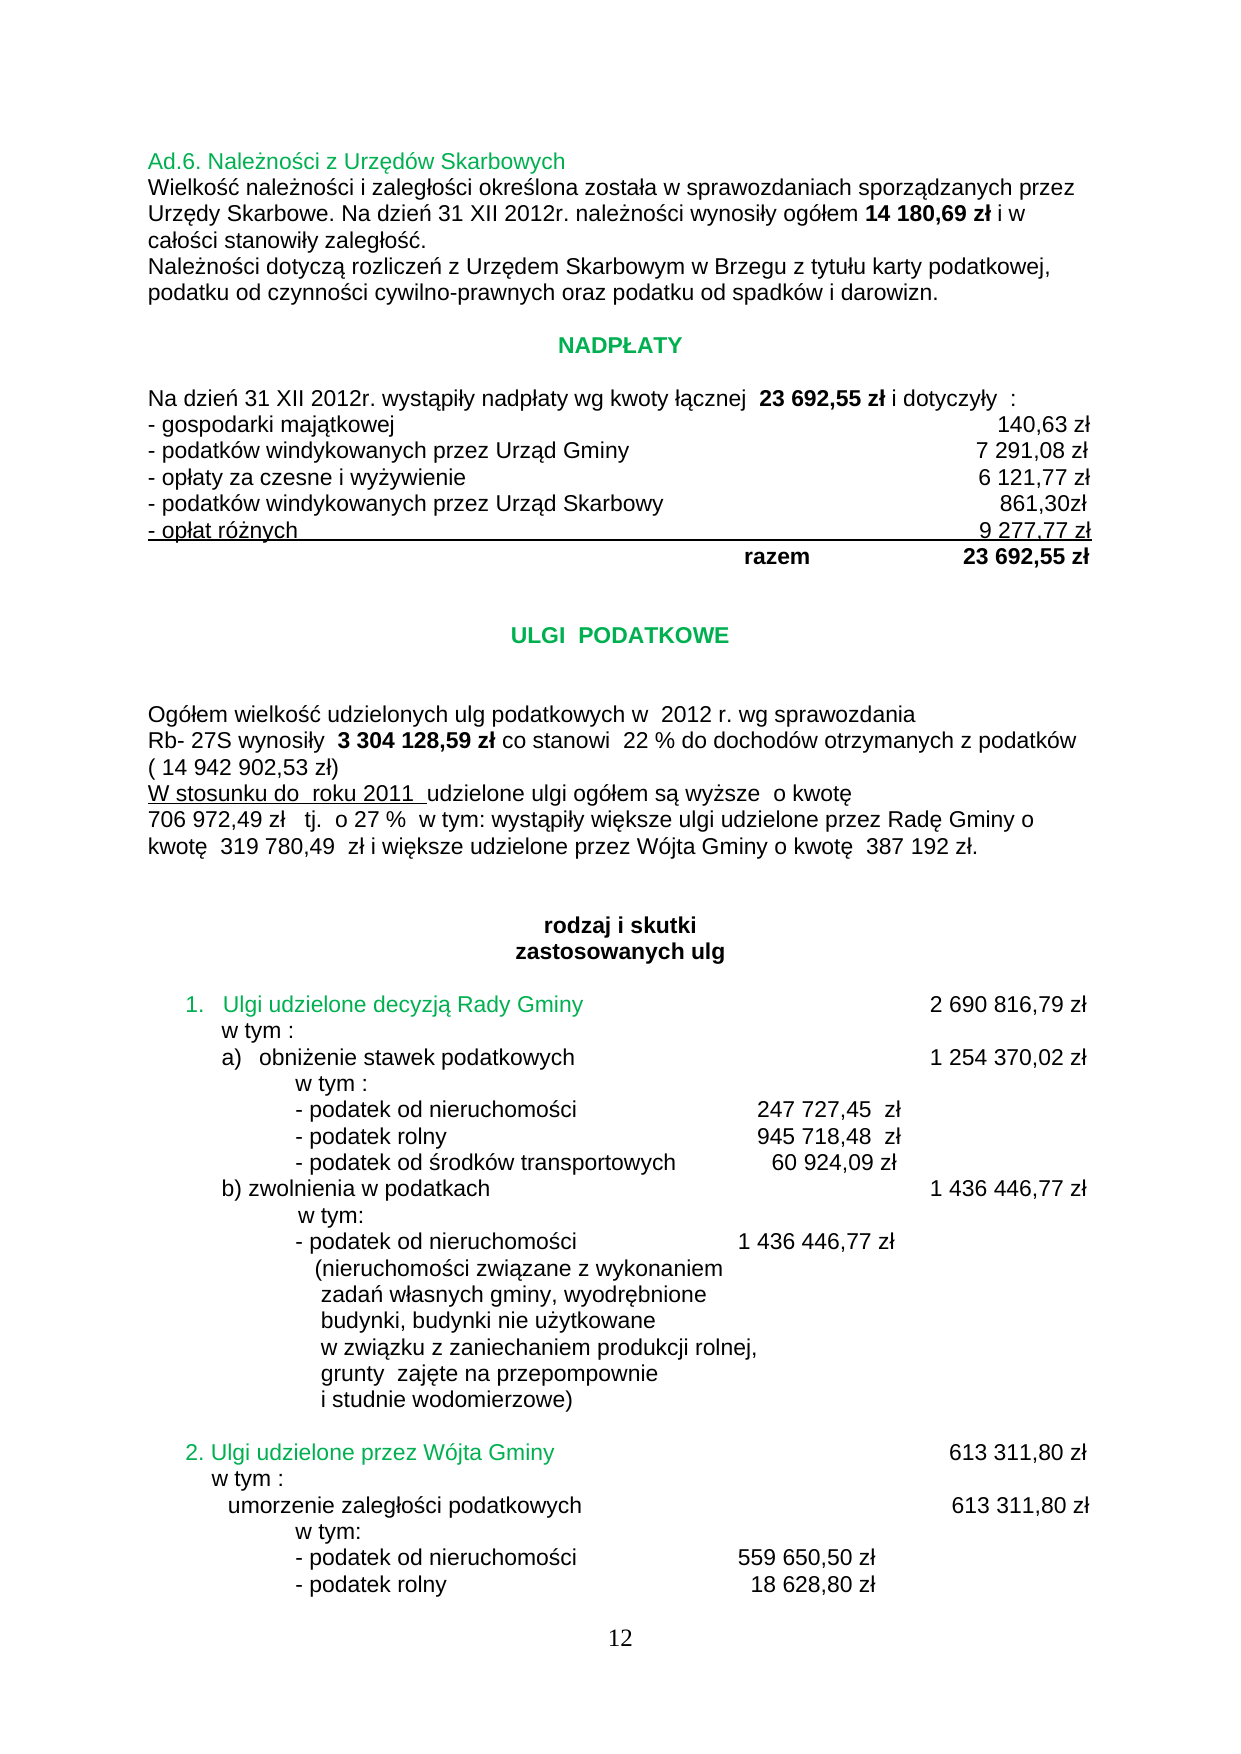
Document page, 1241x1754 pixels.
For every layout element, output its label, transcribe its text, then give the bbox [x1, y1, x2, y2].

text - gospodarki majątkowej 140,63 zł [148, 411, 1093, 437]
text w tym : [185, 1017, 1093, 1044]
text Wielkość należności i zaległości określona została w sprawozdaniach sporządzanych przez Urzędy Skarbowe. Na dzień 31 XII 2012r. należności wynosiły ogółem 14 180,69 zł i w całości stanowiły zaległość. [148, 174, 1093, 253]
text w związku z zaniechaniem produkcji rolnej, [221, 1333, 1093, 1360]
text - podatek rolny 945 718,48 zł [221, 1123, 1093, 1149]
list Ulgi udzielone decyzją Rady Gminy 2 690 816,79 zł [185, 991, 1093, 1017]
text ( 14 942 902,53 zł) [148, 754, 1093, 780]
text razem 23 692,55 zł [148, 543, 1093, 569]
text NADPŁATY [148, 332, 1093, 358]
text - podatek od nieruchomości 1 436 446,77 zł [221, 1228, 1093, 1254]
text w tym: [148, 1202, 1093, 1228]
text - podatków windykowanych przez Urząd Gminy 7 291,08 zł [148, 437, 1093, 464]
text 2. Ulgi udzielone przez Wójta Gminy 613 311,80 zł [148, 1439, 1093, 1465]
text 706 972,49 zł tj. o 27 % w tym: wystąpiły większe ulgi udzielone przez Radę Gminy o kwotę 319 780,49 zł i większe udzielone przez Wójta Gminy o kwotę 387 192 zł. [148, 806, 1093, 859]
text (nieruchomości związane z wykonaniem [221, 1254, 1093, 1281]
text w tym : [221, 1070, 1093, 1096]
text - podatek od nieruchomości 559 650,50 zł [148, 1544, 1093, 1571]
text podatku od czynności cywilno-prawnych oraz podatku od spadków i darowizn. [148, 279, 1093, 306]
text grunty zajęte na przepompownie [295, 1360, 1093, 1386]
text budynki, budynki nie użytkowane [221, 1307, 1093, 1333]
list obniżenie stawek podatkowych 1 254 370,02 zł [221, 1044, 1093, 1070]
text i studnie wodomierzowe) [221, 1386, 1093, 1413]
text Rb- 27S wynosiły 3 304 128,59 zł co stanowi 22 % do dochodów otrzymanych z podatków [148, 727, 1093, 754]
text w tym : [148, 1465, 1093, 1492]
text rodzaj i skutki [148, 912, 1093, 938]
text - podatek od nieruchomości 247 727,45 zł [221, 1096, 1093, 1123]
text ULGI PODATKOWE [148, 622, 1093, 648]
text Należności dotyczą rozliczeń z Urzędem Skarbowym w Brzegu z tytułu karty podatkowej, [148, 253, 1093, 279]
text - podatków windykowanych przez Urząd Skarbowy 861,30zł [148, 490, 1093, 517]
text zadań własnych gminy, wyodrębnione [221, 1281, 1093, 1307]
text b) zwolnienia w podatkach 1 436 446,77 zł [221, 1175, 1093, 1202]
text zastosowanych ulg [148, 938, 1093, 964]
text - opłat różnych 9 277,77 zł [148, 517, 1093, 543]
text - podatek rolny 18 628,80 zł [148, 1571, 1093, 1597]
text w tym: [148, 1518, 1093, 1544]
text W stosunku do roku 2011 udzielone ulgi ogółem są wyższe o kwotę [148, 780, 1093, 806]
text Ogółem wielkość udzielonych ulg podatkowych w 2012 r. wg sprawozdania [148, 701, 1093, 727]
text umorzenie zaległości podatkowych 613 311,80 zł [148, 1492, 1093, 1518]
text - opłaty za czesne i wyżywienie 6 121,77 zł [148, 464, 1093, 490]
text - podatek od środków transportowych 60 924,09 zł [221, 1149, 1093, 1175]
text Na dzień 31 XII 2012r. wystąpiły nadpłaty wg kwoty łącznej 23 692,55 zł i dotyczyły : [148, 385, 1093, 411]
text Ad.6. Należności z Urzędów Skarbowych [148, 148, 1093, 174]
